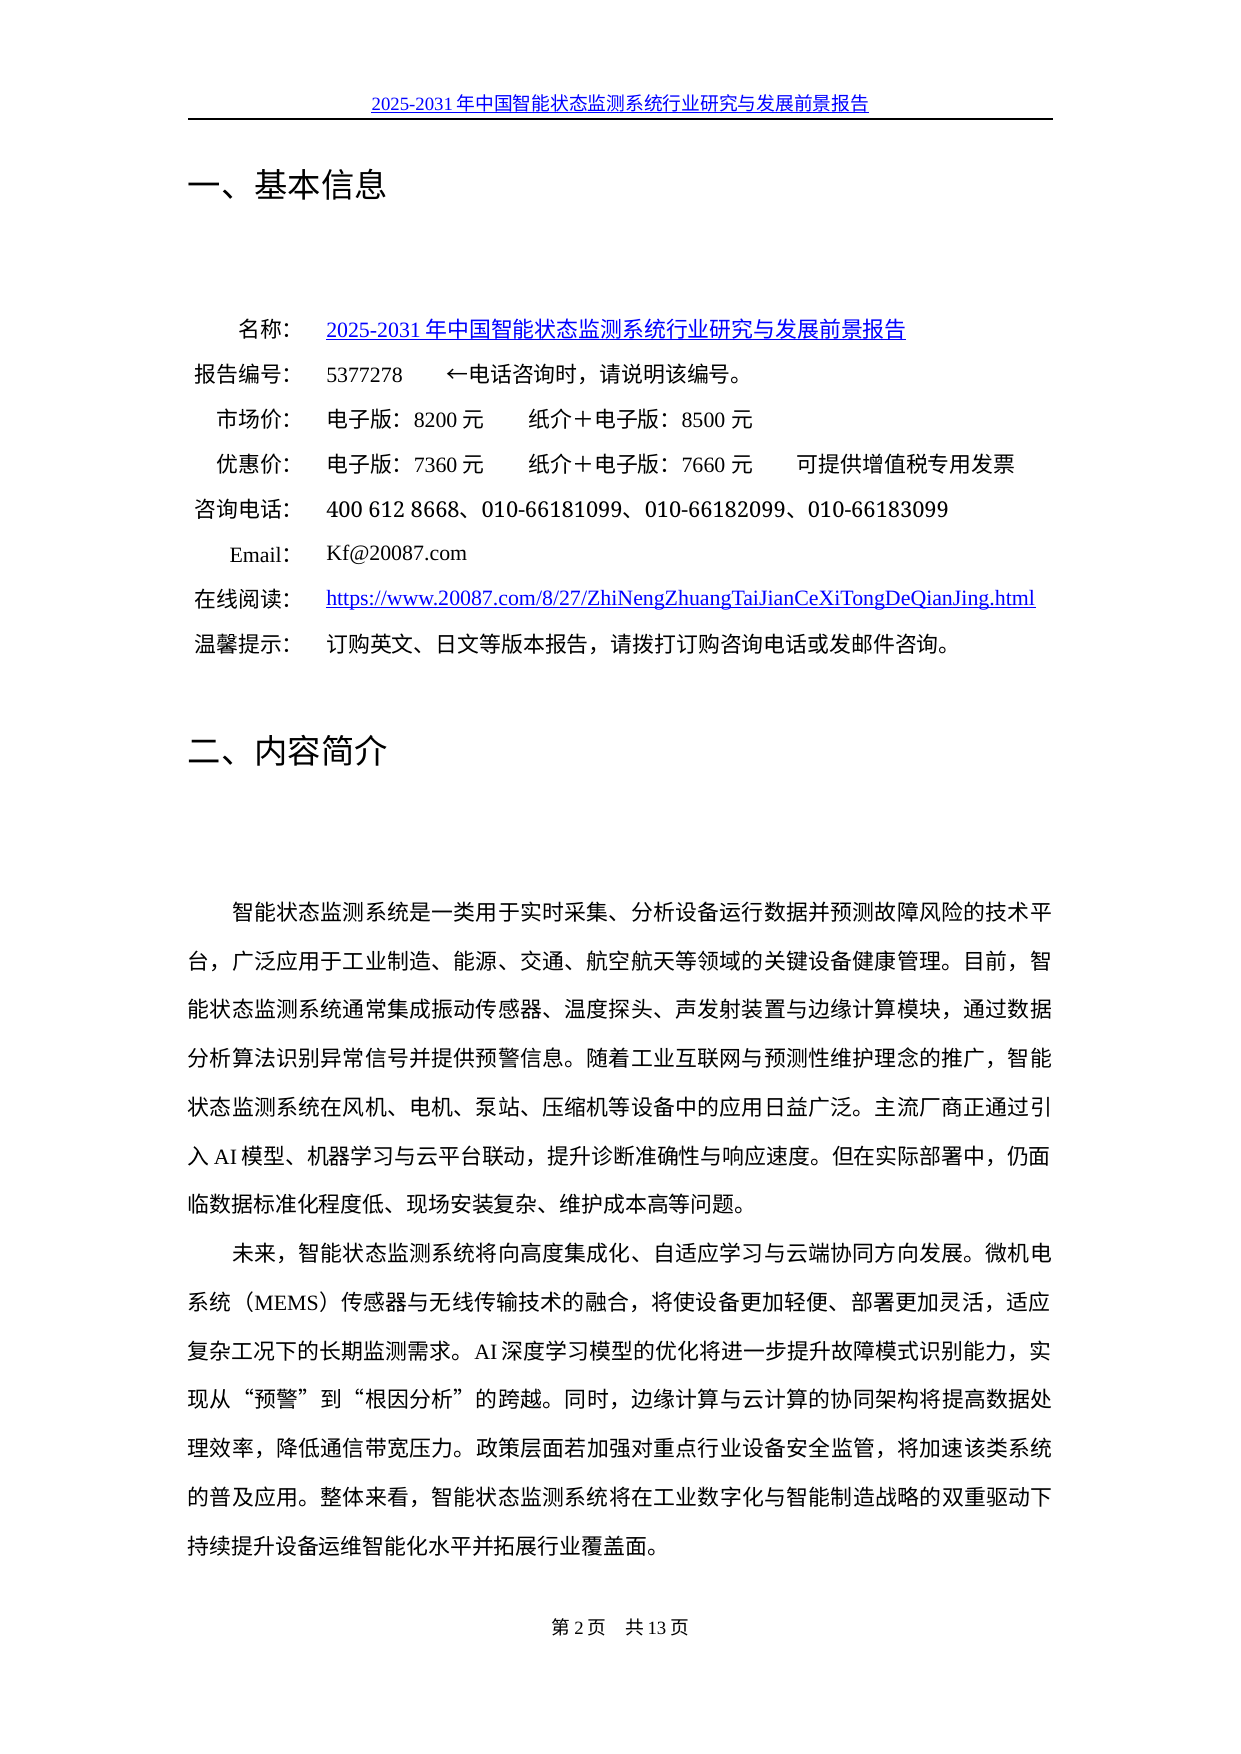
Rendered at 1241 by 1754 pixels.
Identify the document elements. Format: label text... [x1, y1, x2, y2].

table_cell 订购英文、日文等版本报告，请拨打订购咨询电话或发邮件咨询。 [315, 627, 1073, 672]
table_cell 在线阅读： [167, 582, 315, 627]
title 一、基本信息 [187, 150, 1053, 215]
table_cell 400 612 8668、010-66181099、010-66182099、010-66183099 [315, 492, 1073, 537]
table_cell 电子版：8200 元 纸介＋电子版：8500 元 [315, 402, 1073, 447]
table_cell Kf@20087.com [315, 537, 1073, 582]
table_header 名称： [167, 312, 315, 357]
table_cell 温馨提示： [167, 627, 315, 672]
title 二、内容简介 [187, 717, 1053, 782]
table_cell 电子版：7360 元 纸介＋电子版：7660 元 可提供增值税专用发票 [315, 447, 1073, 492]
table_cell 报告编号： [167, 357, 315, 402]
table_cell [315, 582, 1073, 627]
table_cell 市场价： [167, 402, 315, 447]
table_cell 咨询电话： [167, 492, 315, 537]
table_header 2025-2031年中国智能状态监测系统行业研究与发展前景报告 [315, 312, 1073, 357]
table_cell Email： [167, 537, 315, 582]
table_cell 5377278 ←电话咨询时，请说明该编号。 [315, 357, 1073, 402]
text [187, 894, 1053, 1561]
table_cell 优惠价： [167, 447, 315, 492]
